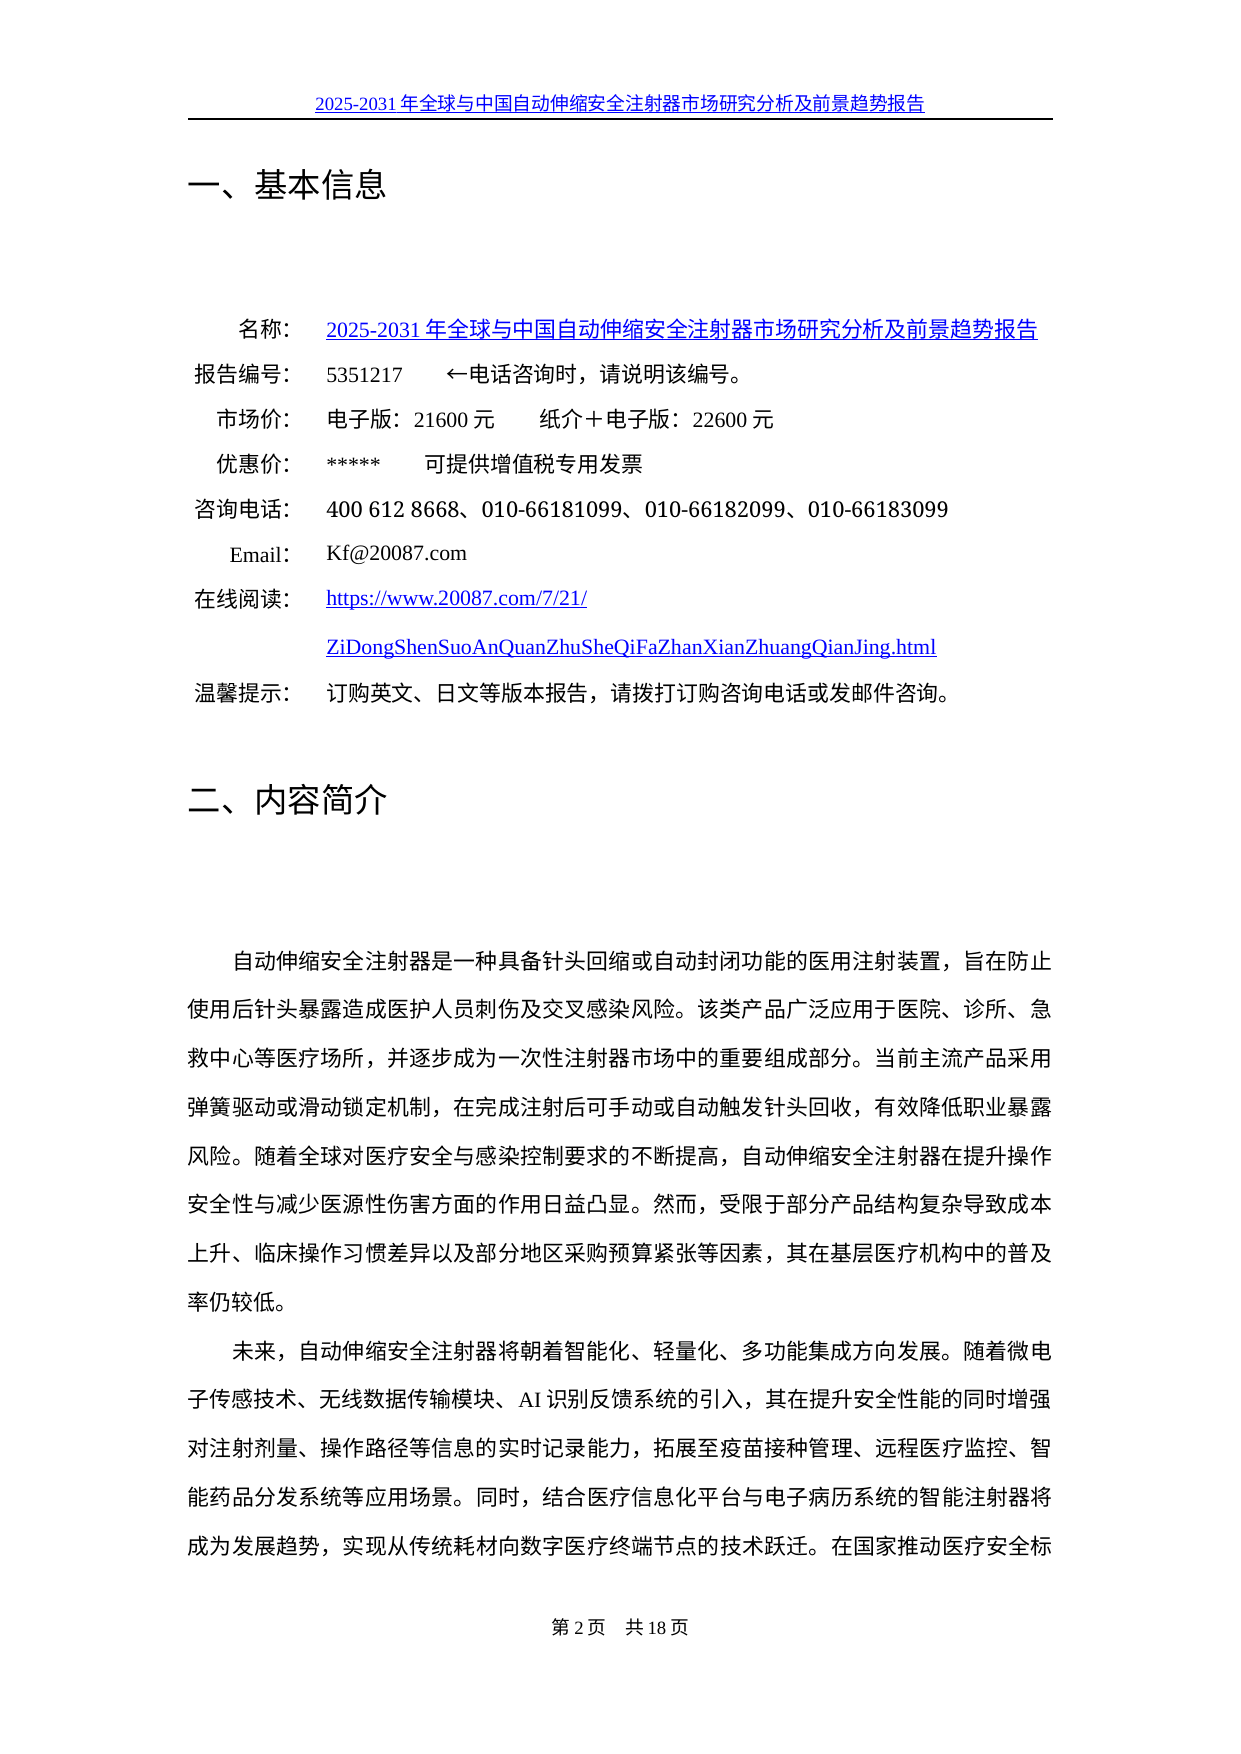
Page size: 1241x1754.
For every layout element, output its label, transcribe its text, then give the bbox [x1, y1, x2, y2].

table_cell 温馨提示： [167, 675, 315, 720]
table_cell [315, 582, 1073, 675]
table_cell 电子版：21600 元 纸介＋电子版：22600 元 [315, 402, 1073, 447]
table_cell 订购英文、日文等版本报告，请拨打订购咨询电话或发邮件咨询。 [315, 675, 1073, 720]
table_header 名称： [167, 312, 315, 357]
table_cell 在线阅读： [167, 582, 315, 675]
title 二、内容简介 [187, 766, 1053, 831]
table_header 2025-2031年全球与中国自动伸缩安全注射器市场研究分析及前景趋势报告 [315, 312, 1073, 357]
table_cell Kf@20087.com [315, 537, 1073, 582]
table_cell Email： [167, 537, 315, 582]
table_cell ***** 可提供增值税专用发票 [315, 447, 1073, 492]
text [187, 943, 1053, 1561]
table_cell 咨询电话： [167, 492, 315, 537]
table_cell 400 612 8668、010-66181099、010-66182099、010-66183099 [315, 492, 1073, 537]
title 一、基本信息 [187, 150, 1053, 215]
table_cell 优惠价： [167, 447, 315, 492]
table_cell 5351217 ←电话咨询时，请说明该编号。 [315, 357, 1073, 402]
table_cell 报告编号： [167, 357, 315, 402]
table_cell 市场价： [167, 402, 315, 447]
